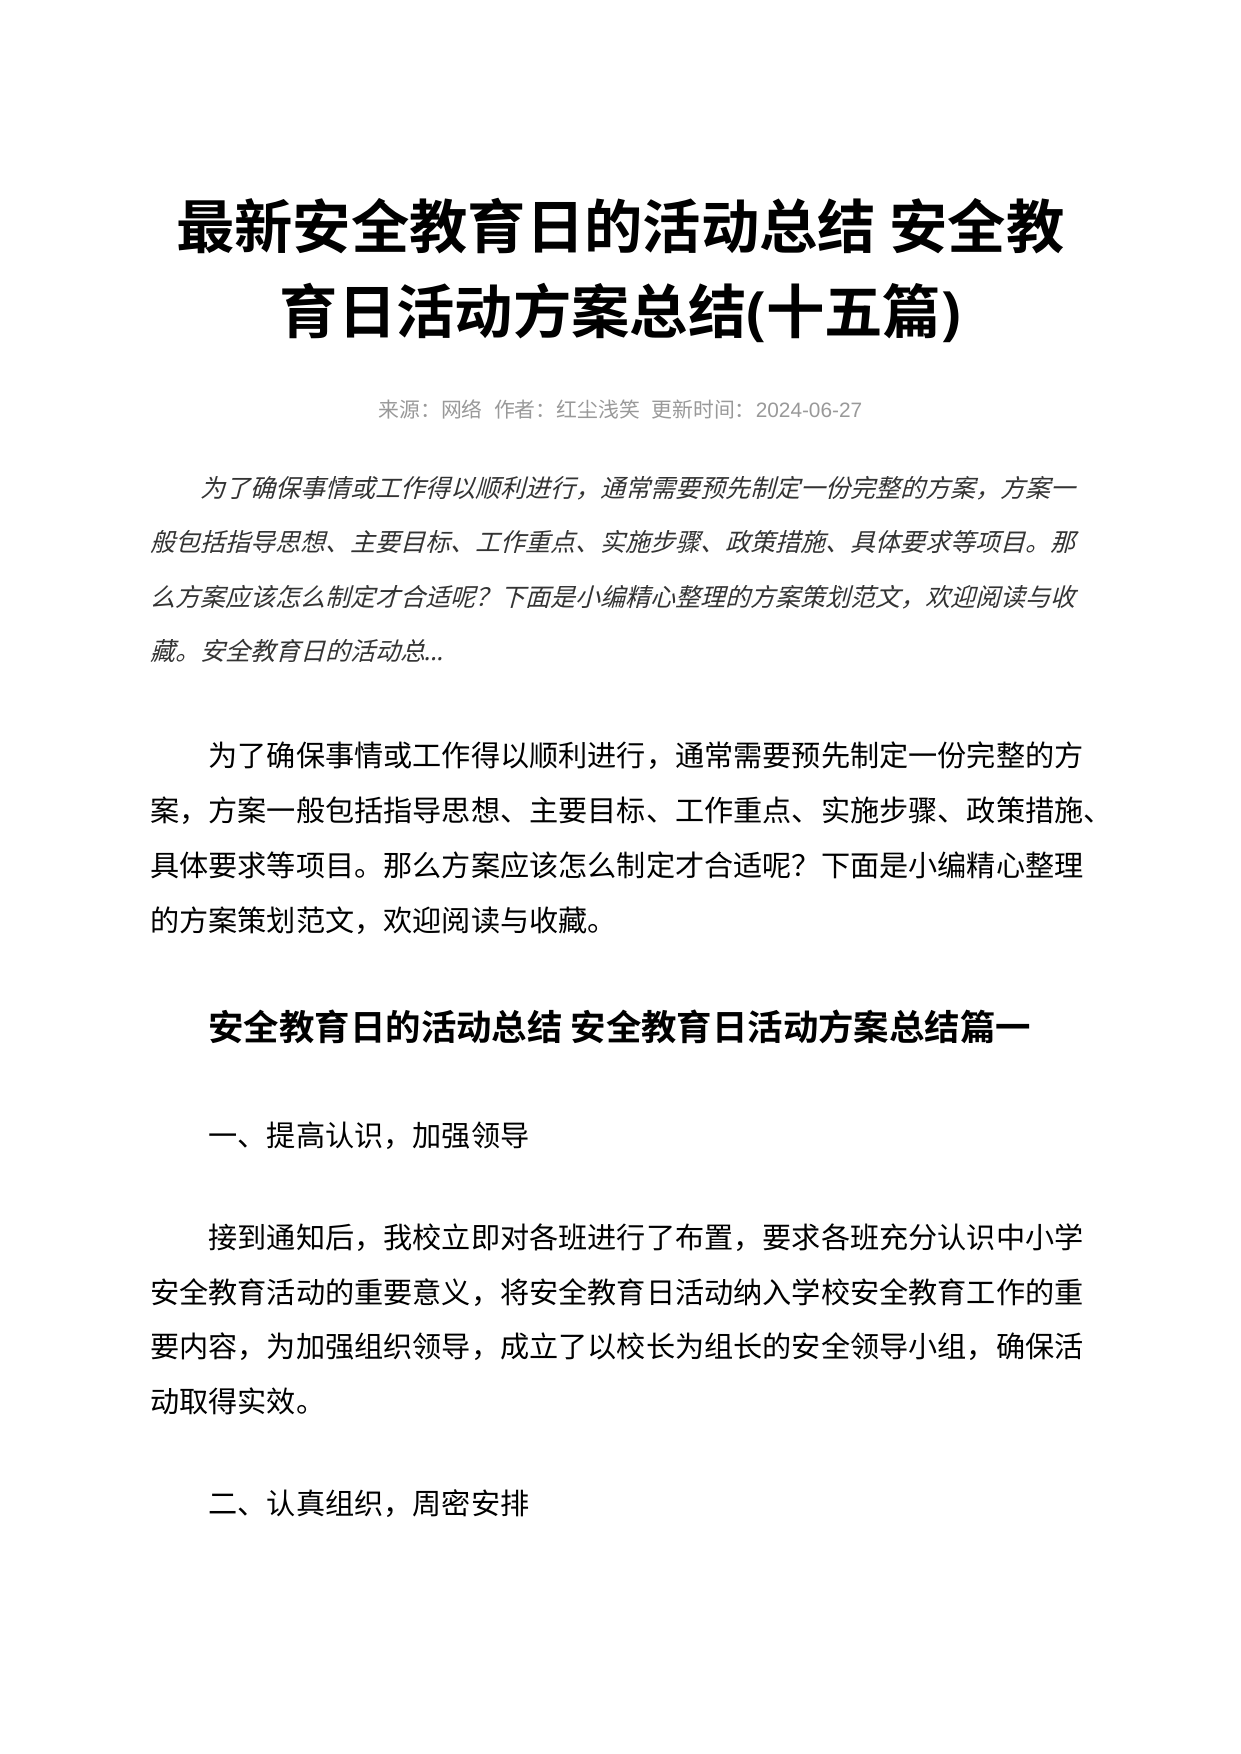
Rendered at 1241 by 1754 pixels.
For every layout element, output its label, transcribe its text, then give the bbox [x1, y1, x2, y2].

text 来源：网络 作者：红尘浅笑 更新时间：2024-06-27 [150, 397, 1090, 421]
text 为了确保事情或工作得以顺利进行，通常需要预先制定一份完整的方案，方案一般包括指导思想、主要目标、工作重点、实施步骤、政策措施、具体要求等项目。那么方案应该怎么制定才合适呢？下面是小编精心整理的方案策划范文，欢迎阅读与收藏。安全教育日的活动总... [150, 468, 1090, 668]
subtitle 最新安全教育日的活动总结 安全教育日活动方案总结(十五篇) [150, 181, 1090, 351]
text 安全教育日的活动总结 安全教育日活动方案总结篇一 [150, 999, 1090, 1050]
text 一、提高认识，加强领导 [150, 1112, 1090, 1155]
text 接到通知后，我校立即对各班进行了布置，要求各班充分认识中小学安全教育活动的重要意义，将安全教育日活动纳入学校安全教育工作的重要内容，为加强组织领导，成立了以校长为组长的安全领导小组，确保活动取得实效。 [150, 1214, 1090, 1421]
text 二、认真组织，周密安排 [150, 1481, 1090, 1523]
text 为了确保事情或工作得以顺利进行，通常需要预先制定一份完整的方案，方案一般包括指导思想、主要目标、工作重点、实施步骤、政策措施、具体要求等项目。那么方案应该怎么制定才合适呢？下面是小编精心整理的方案策划范文，欢迎阅读与收藏。 [150, 733, 1090, 939]
